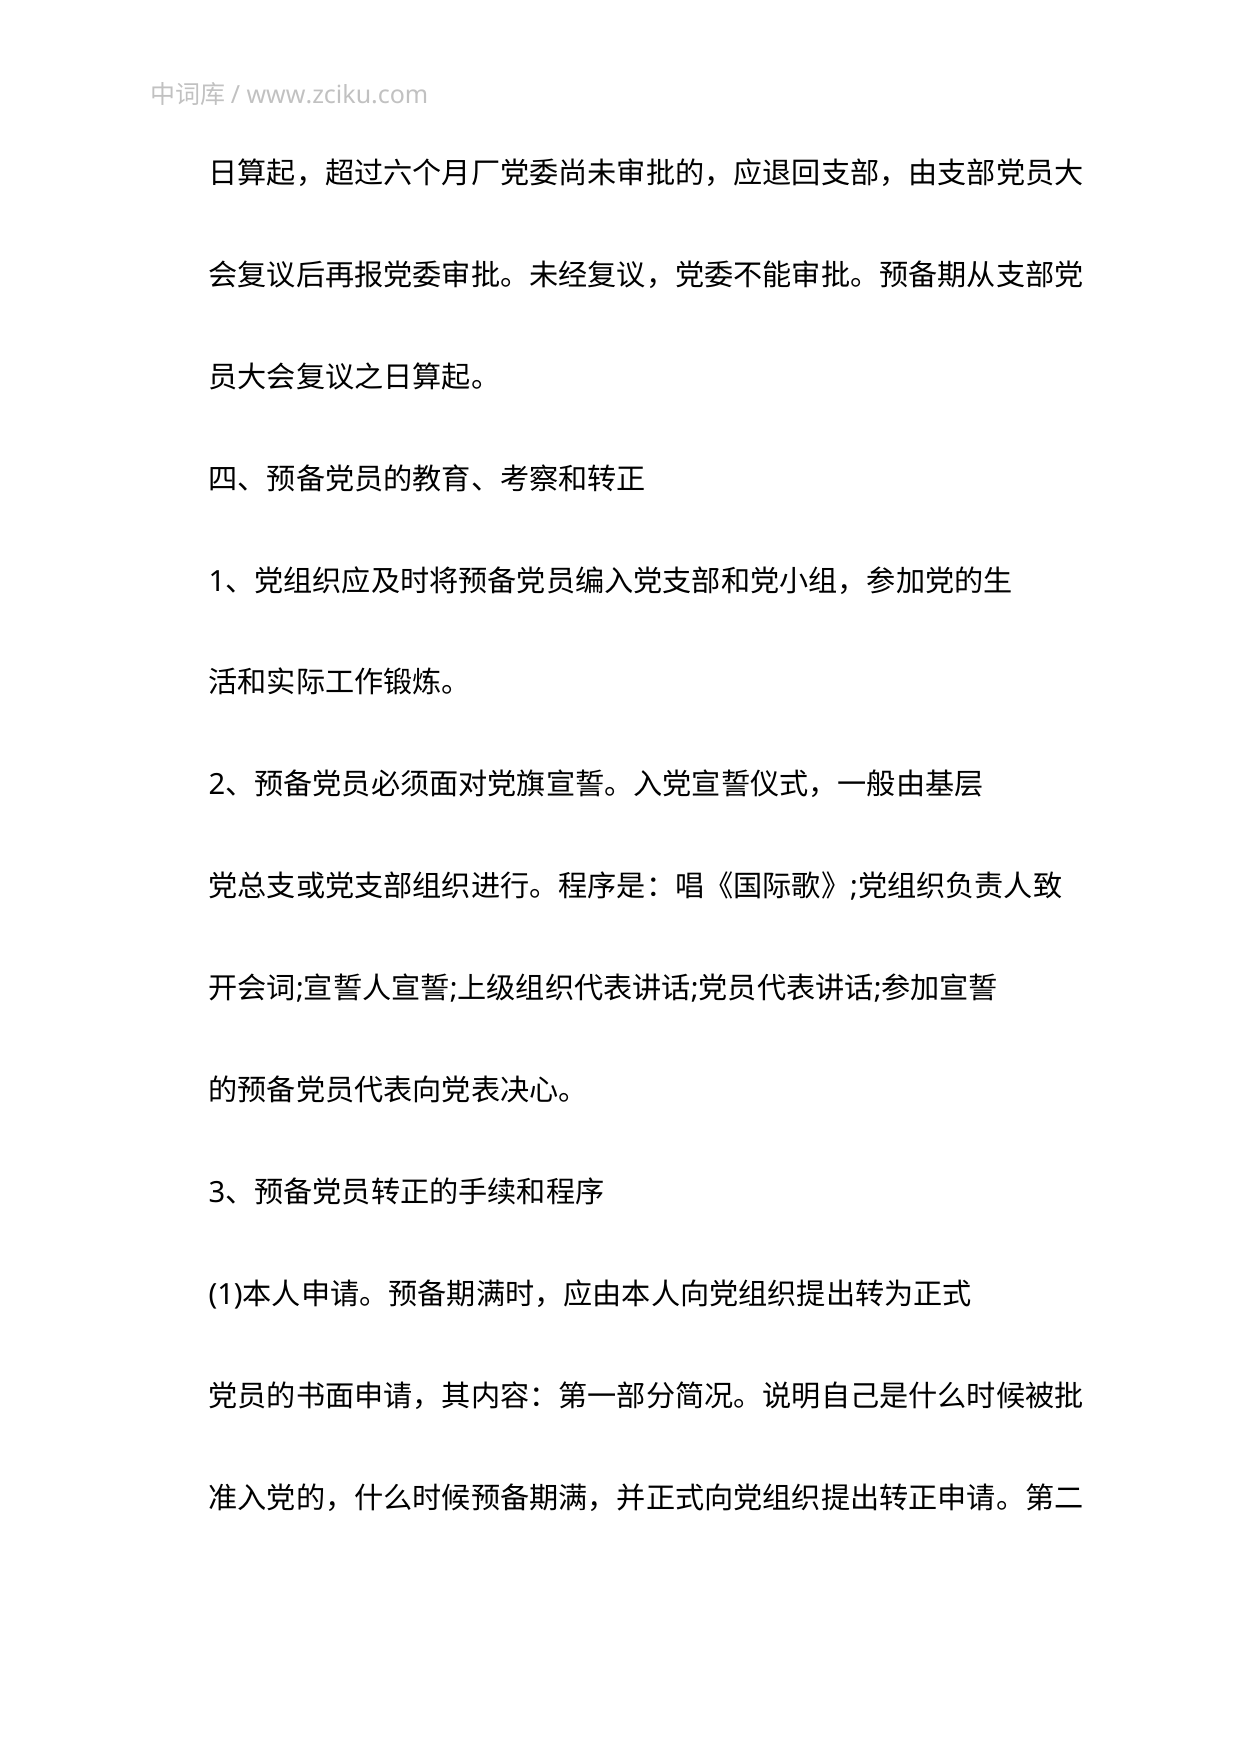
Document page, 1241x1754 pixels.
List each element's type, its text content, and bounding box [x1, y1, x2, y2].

text 党总支或党支部组织进行。程序是：唱《国际歌》;党组织负责人致 [150, 863, 1090, 905]
text 活和实际工作锻炼。 [150, 659, 1090, 701]
text 2、预备党员必须面对党旗宣誓。入党宣誓仪式，一般由基层 [150, 761, 1090, 803]
text 会复议后再报党委审批。未经复议，党委不能审批。预备期从支部党 [150, 252, 1090, 294]
text 开会词;宣誓人宣誓;上级组织代表讲话;党员代表讲话;参加宣誓 [150, 965, 1090, 1007]
text (1)本人申请。预备期满时，应由本人向党组织提出转为正式 [150, 1271, 1090, 1313]
text 的预备党员代表向党表决心。 [150, 1067, 1090, 1109]
text 党员的书面申请，其内容：第一部分简况。说明自己是什么时候被批 [150, 1372, 1090, 1415]
text 员大会复议之日算起。 [150, 353, 1090, 396]
text 准入党的，什么时候预备期满，并正式向党组织提出转正申请。第二 [150, 1474, 1090, 1517]
text 3、预备党员转正的手续和程序 [150, 1168, 1090, 1211]
text 日算起，超过六个月厂党委尚未审批的，应退回支部，由支部党员大 [150, 150, 1090, 192]
text 四、预备党员的教育、考察和转正 [150, 455, 1090, 498]
text 1、党组织应及时将预备党员编入党支部和党小组，参加党的生 [150, 557, 1090, 599]
